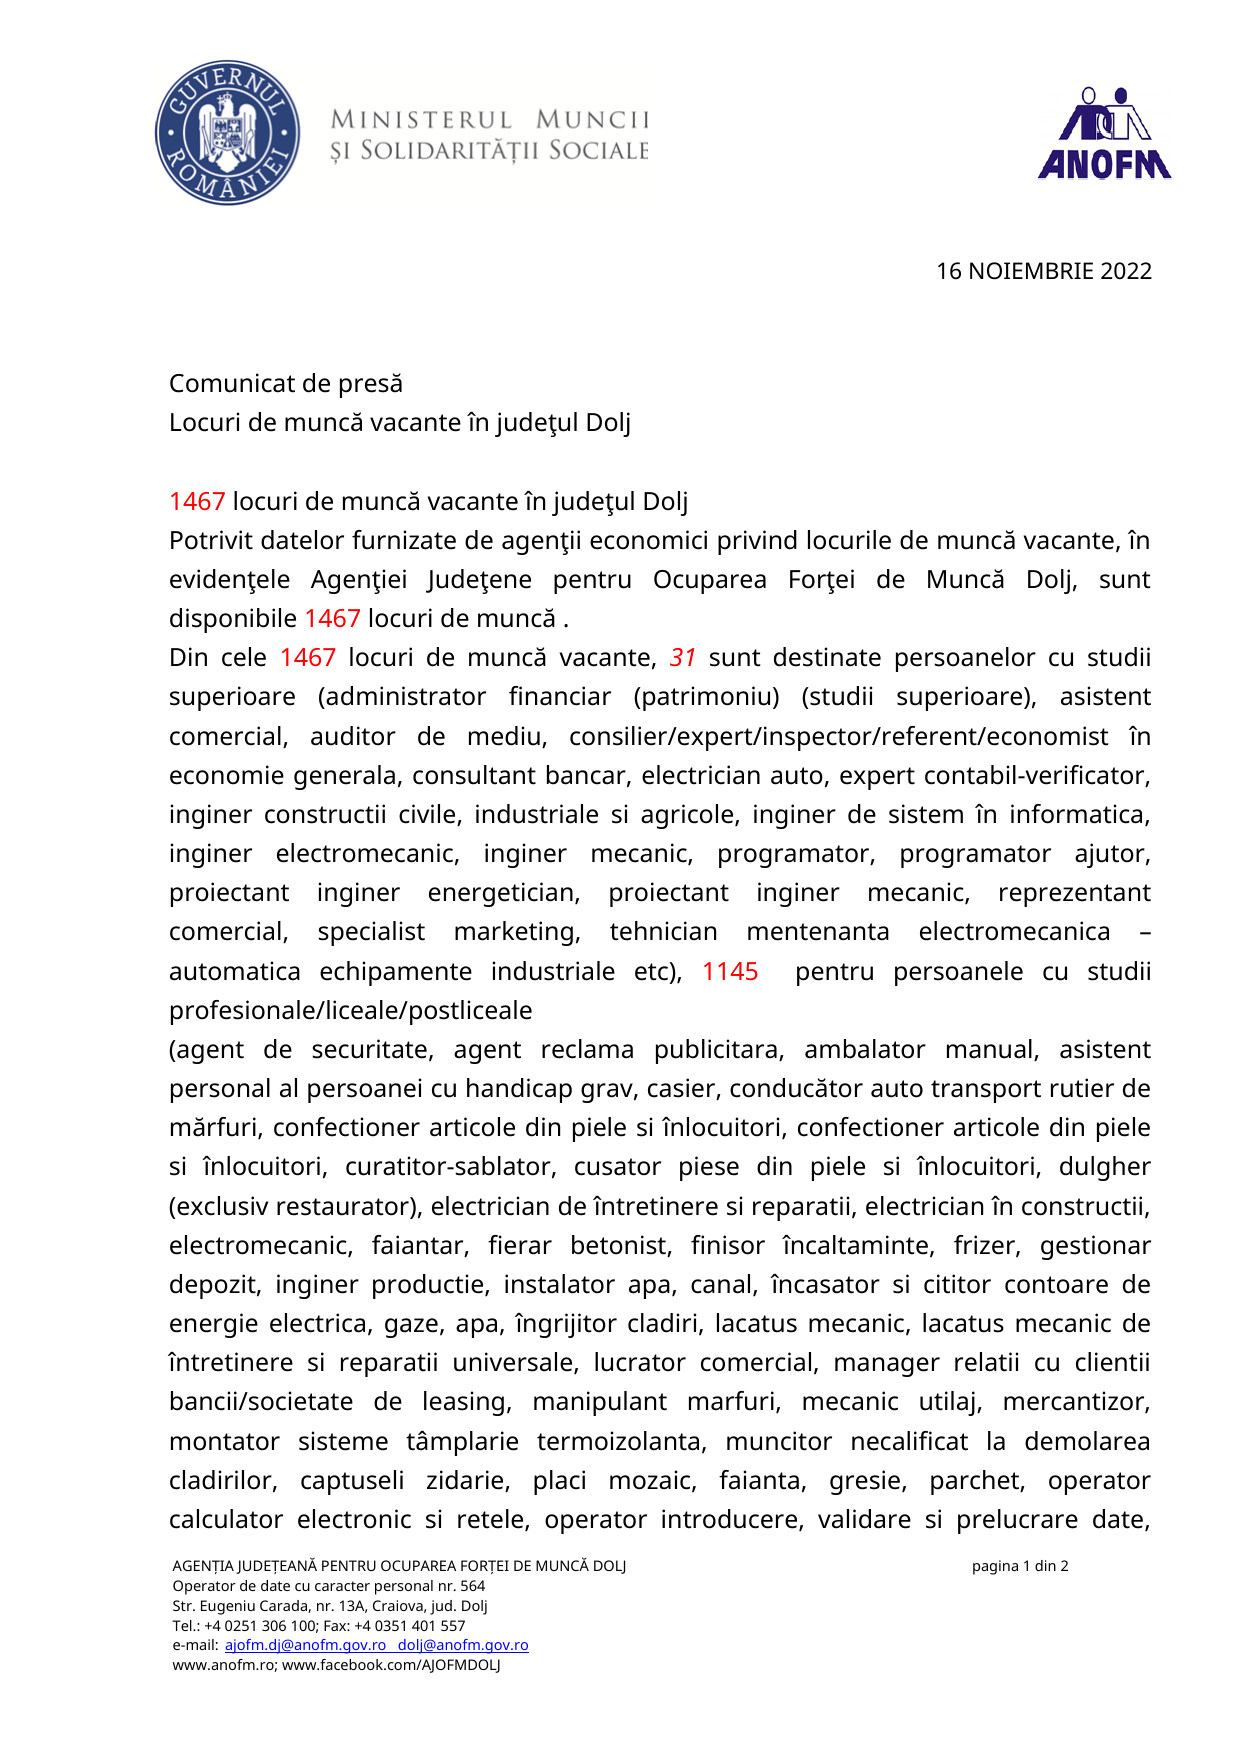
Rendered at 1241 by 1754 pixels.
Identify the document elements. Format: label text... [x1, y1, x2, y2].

text 16 NOIEMBRIE 2022 [169, 255, 1152, 286]
text 1467 locuri de muncă vacante în judeţul Dolj [169, 483, 1152, 517]
picture [153, 59, 648, 207]
text Potrivit datelor furnizate de agenţii economici privind locurile de muncă vacante, în evidenţele Agenţiei Judeţene pentru Ocuparea Forţei de Muncă Dolj, sunt disponibile 1467 locuri de muncă . [169, 522, 1152, 635]
picture [1037, 86, 1172, 180]
text Locuri de muncă vacante în judeţul Dolj [169, 405, 1152, 439]
text Comunicat de presă [169, 366, 1152, 400]
text Din cele 1467 locuri de muncă vacante, 31 sunt destinate persoanelor cu studii superioare (administrator financiar (patrimoniu) (studii superioare), asistent comercial, auditor de mediu, consilier/expert/inspector/referent/economist în economie generala, consultant bancar, electrician auto, expert contabil-verificator, inginer constructii civile, industriale si agricole, inginer de sistem în informatica, inginer electromecanic, inginer mecanic, programator, programator ajutor, proiectant inginer energetician, proiectant inginer mecanic, reprezentant comercial, specialist marketing, tehnician mentenanta electromecanica – automatica echipamente industriale etc), 1145 pentru persoanele cu studii profesionale/liceale/postliceale [169, 640, 1152, 1026]
